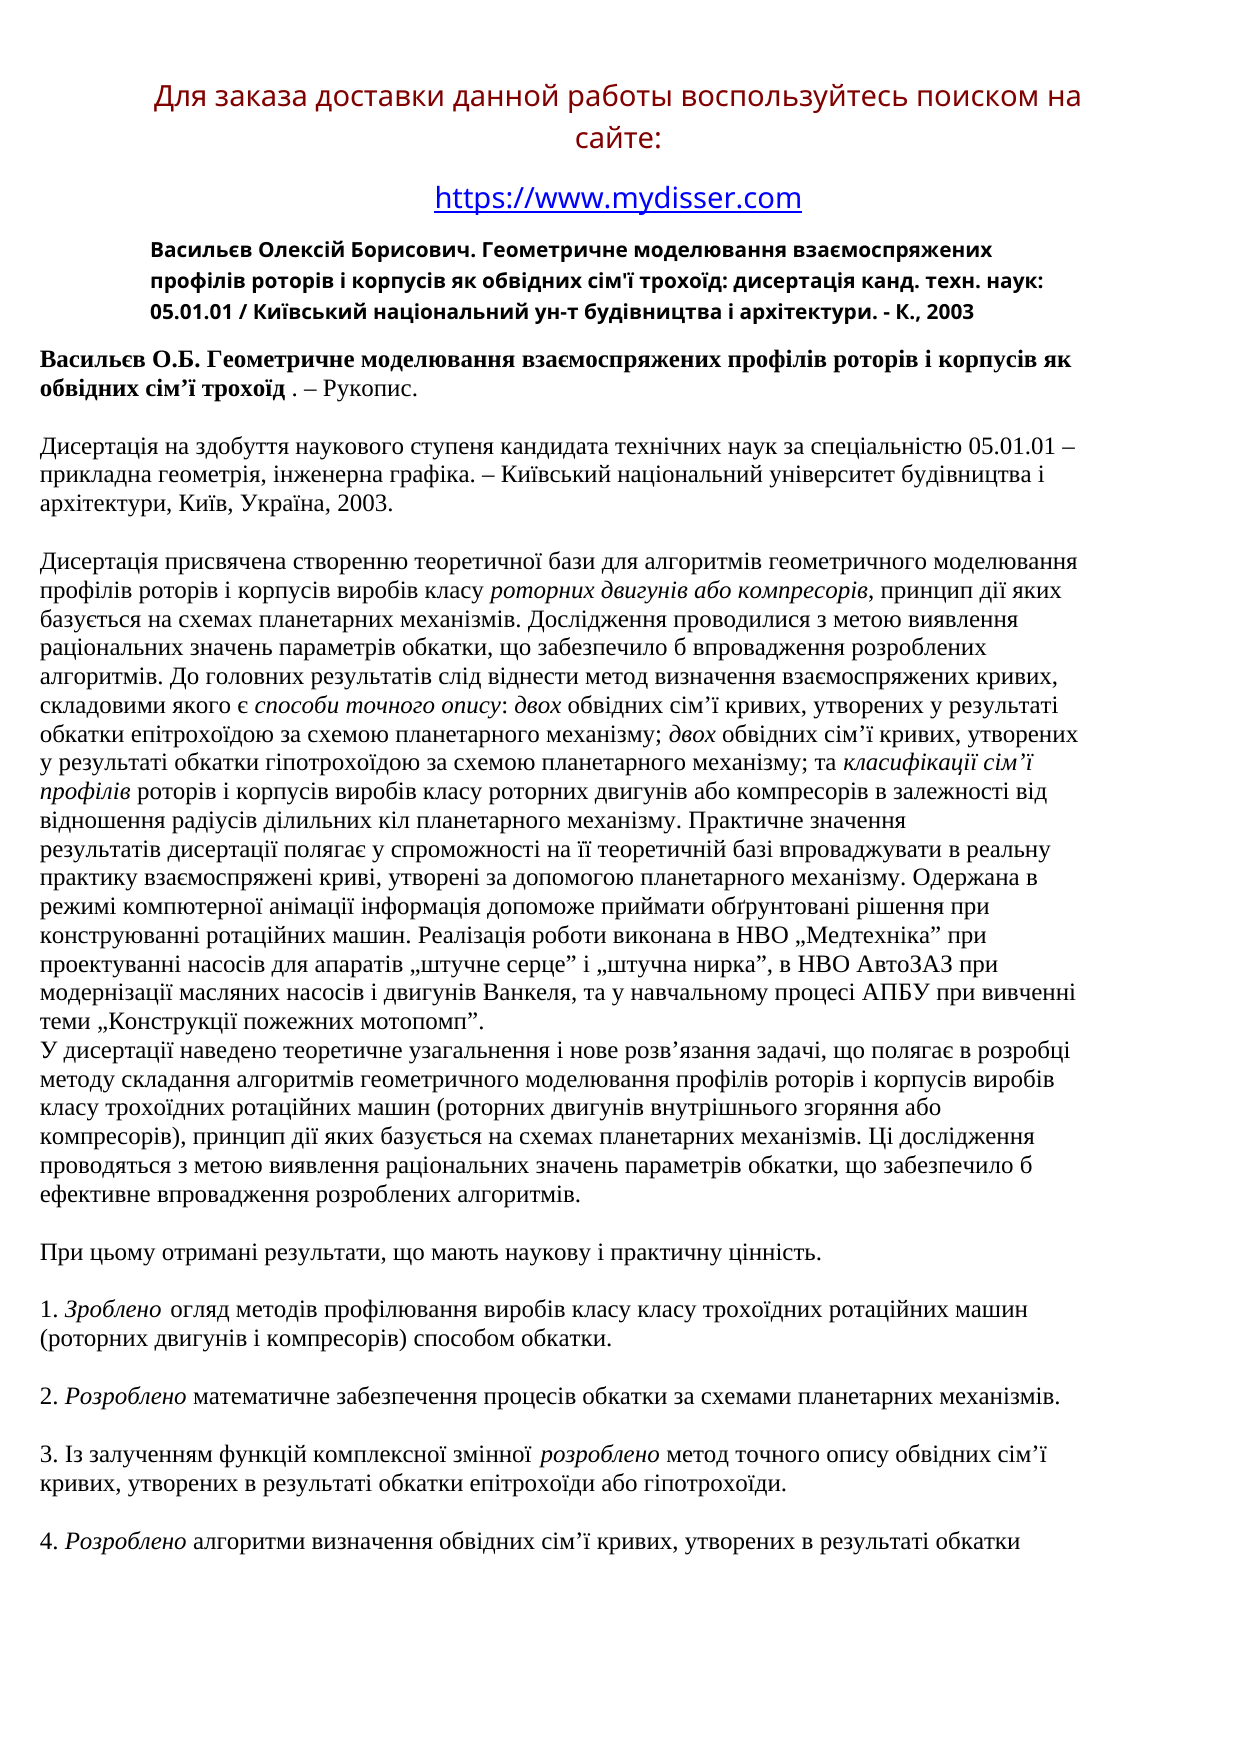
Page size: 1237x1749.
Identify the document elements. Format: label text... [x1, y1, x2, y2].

table_header [40, 344, 1086, 1035]
table_cell [40, 1035, 1086, 1554]
text Васильєв Олексій Борисович. Геометричне моделювання взаємоспряжених профілів роторів і корпусів як обвідних сім'ї трохоїд: дисертація канд. техн. наук: 05.01.01 / Київський національний ун-т будівництва і архітектури. - К., 2003 [150, 236, 1086, 325]
